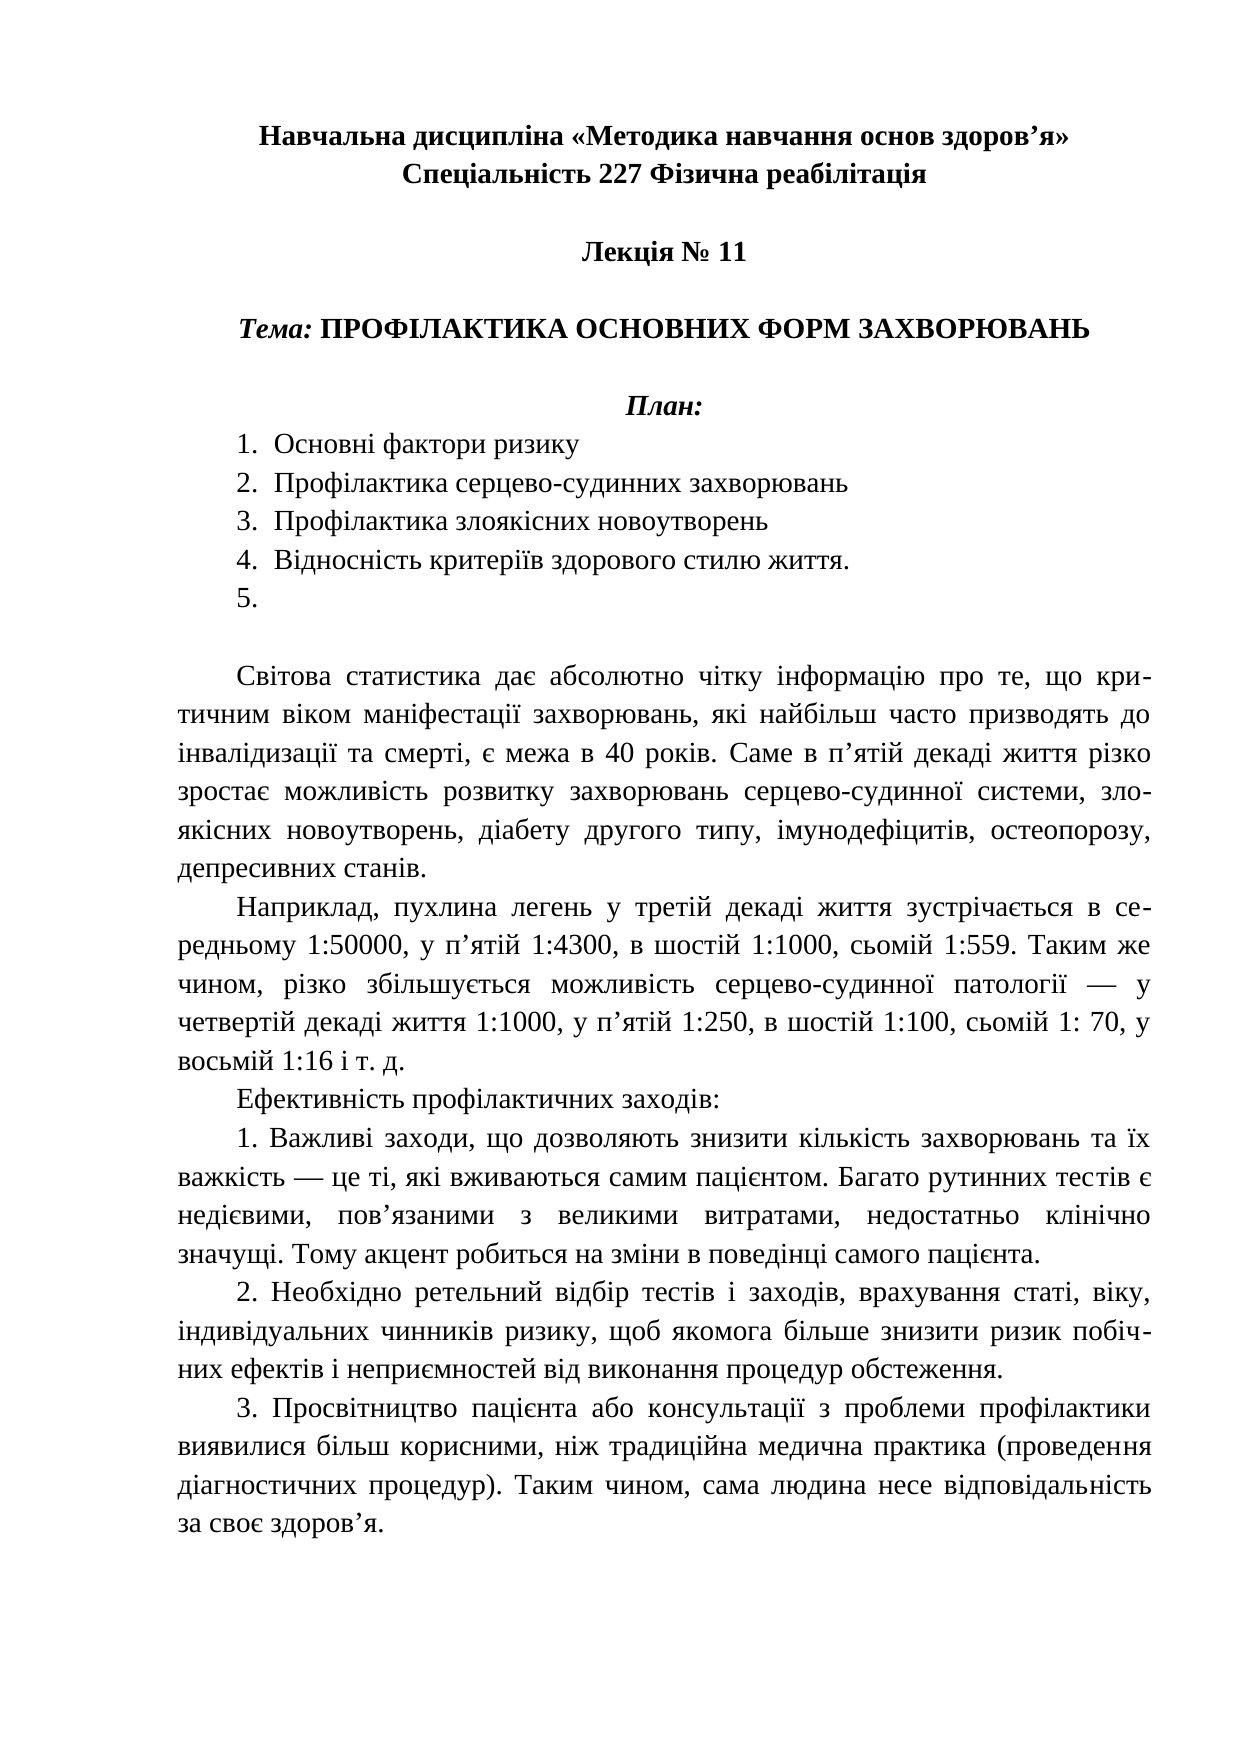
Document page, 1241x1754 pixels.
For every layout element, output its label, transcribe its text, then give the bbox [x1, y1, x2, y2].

list Основні фактори ризику [236, 426, 1152, 460]
list Профілактика серцево-судинних захворювань [236, 465, 1152, 498]
text План: [177, 388, 1152, 421]
text 3. Просвітництво пацієнта або консультації з проблеми профілактики виявилися більш корисними, ніж традиційна медична практика (проведення діагностичних процедур). Таким чином, сама людина несе відповідальність за своє здоров’я. [177, 1390, 1152, 1539]
text 1. Важливі заходи, що дозволяють знизити кількість захворювань та їх важкість — це ті, які вживаються самим пацієнтом. Багато рутинних тестів є недієвими, пов’язаними з великими витратами, недостатньо клінічно значущі. Тому акцент робиться на зміни в поведінці самого пацієнта. [177, 1120, 1152, 1269]
text Спеціальність 227 Фізична реабілітація [177, 157, 1152, 190]
text Тема: ПРОФІЛАКТИКА ОСНОВНИХ ФОРМ ЗАХВОРЮВАНЬ [177, 311, 1152, 344]
list Профілактика злоякісних новоутворень [236, 503, 1152, 537]
text 2. Необхідно ретельний відбір тестів і заходів, врахування статі, віку, індивідуальних чинників ризику, щоб якомога більше знизити ризик побічних ефектів і неприємностей від виконання процедур обстеження. [177, 1274, 1152, 1385]
text Лекція № 11 [177, 234, 1152, 267]
text Світова статистика дає абсолютно чітку інформацію про те, що критичним віком маніфестації захворювань, які найбільш часто призводять до інвалідизації та смерті, є межа в 40 років. Саме в п’ятій декаді життя різко зростає можливість розвитку захворювань серцево-судинної системи, злоякісних новоутворень, діабету другого типу, імунодефіцитів, остеопорозу, депресивних станів. [177, 658, 1152, 884]
text Наприклад, пухлина легень у третій декаді життя зустрічається в середньому 1:50000, у п’ятій 1:4300, в шостій 1:1000, сьомій 1:559. Таким же чином, різко збільшується можливість серцево-судинної патології — у четвертій декаді життя 1:1000, у п’ятій 1:250, в шостій 1:100, сьомій 1: 70, у восьмій 1:16 і т. д. [177, 889, 1152, 1077]
list Відносність критеріїв здорового стилю життя. [236, 542, 1152, 576]
text Ефективність профілактичних заходів: [177, 1082, 1152, 1115]
text Навчальна дисципліна «Методика навчання основ здоров’я» [177, 118, 1152, 152]
